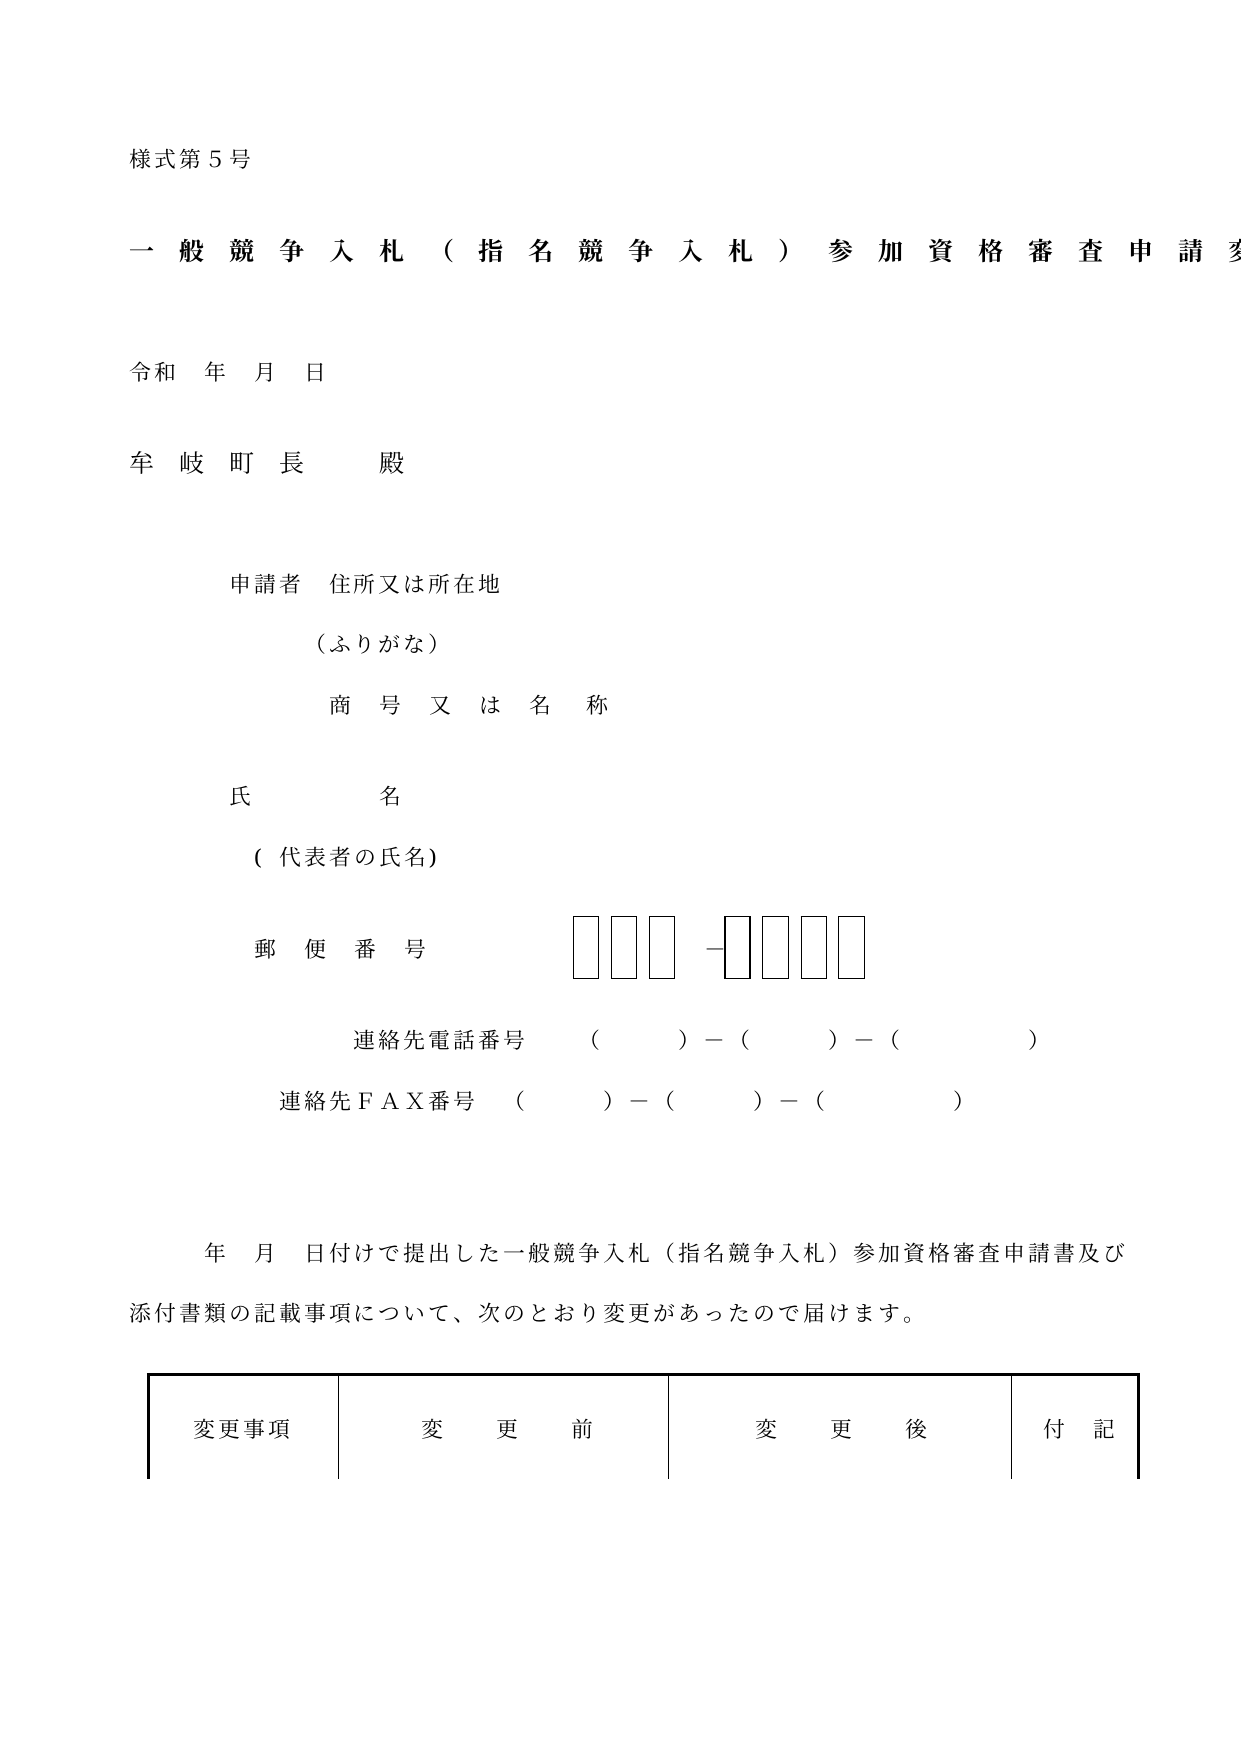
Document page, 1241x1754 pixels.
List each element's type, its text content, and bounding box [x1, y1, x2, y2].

text 年 月 日付けで提出した一般競争入札（指名競争入札）参加資格審査申請書及び添付書類の記載事項について、次のとおり変更があったので届けます。 [129, 1221, 1129, 1343]
text 連絡先ＦＡＸ番号 （ ）－（ ）－（ ） [129, 1070, 1129, 1130]
text 令和 年 月 日 [129, 310, 1129, 401]
text 様式第５号 [129, 128, 1129, 189]
table_header [726, 917, 749, 978]
text (代表者の氏名) [129, 825, 1129, 886]
text 氏 名 [129, 764, 1129, 825]
table_header [599, 916, 611, 978]
table_header － [675, 916, 724, 978]
table_header 変 更 前 [339, 1376, 668, 1479]
table_header [637, 916, 649, 978]
text 連絡先電話番号 （ ）－（ ）－（ ） [129, 1009, 1129, 1070]
text 一般競争入札（指名競争入札）参加資格審査申請変更届 [129, 219, 1129, 279]
table_header [751, 916, 762, 978]
table_header 郵 便 番 号 [134, 916, 573, 978]
table_header [827, 916, 838, 978]
table_header [839, 917, 864, 978]
table_header [763, 917, 788, 978]
table_header [802, 917, 826, 978]
text 商号又は名称 [129, 674, 1129, 734]
table_header 変更事項 [150, 1376, 338, 1479]
table_header 変 更 後 [669, 1376, 1011, 1479]
text （ふりがな） [129, 613, 1129, 674]
table_header [612, 917, 636, 978]
table_header [574, 917, 598, 978]
table_header [650, 917, 674, 978]
table_header 付 記 [1012, 1376, 1137, 1479]
text 申請者 住所又は所在地 [129, 552, 1129, 613]
table_header [789, 916, 801, 978]
text 牟岐町長 殿 [129, 431, 1129, 492]
